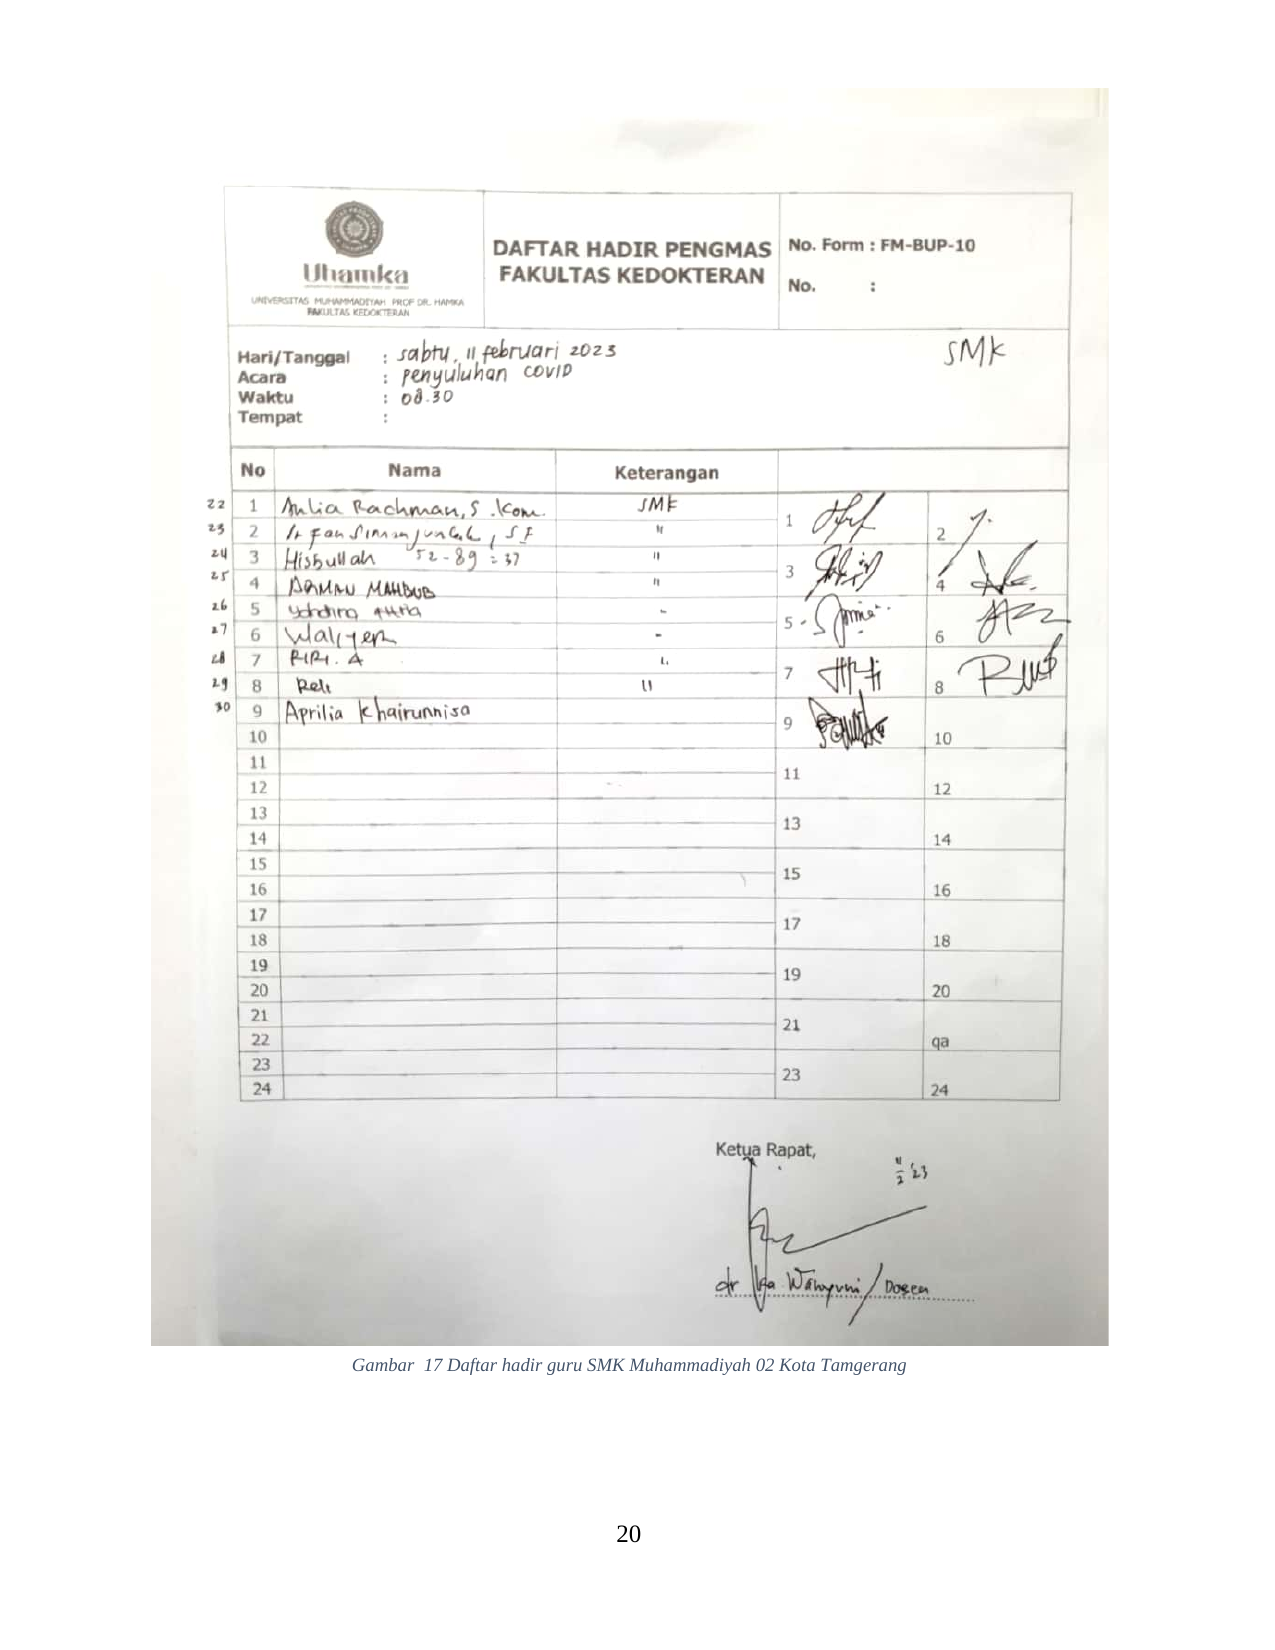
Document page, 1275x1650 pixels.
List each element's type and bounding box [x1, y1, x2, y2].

picture [151, 88, 1109, 1346]
